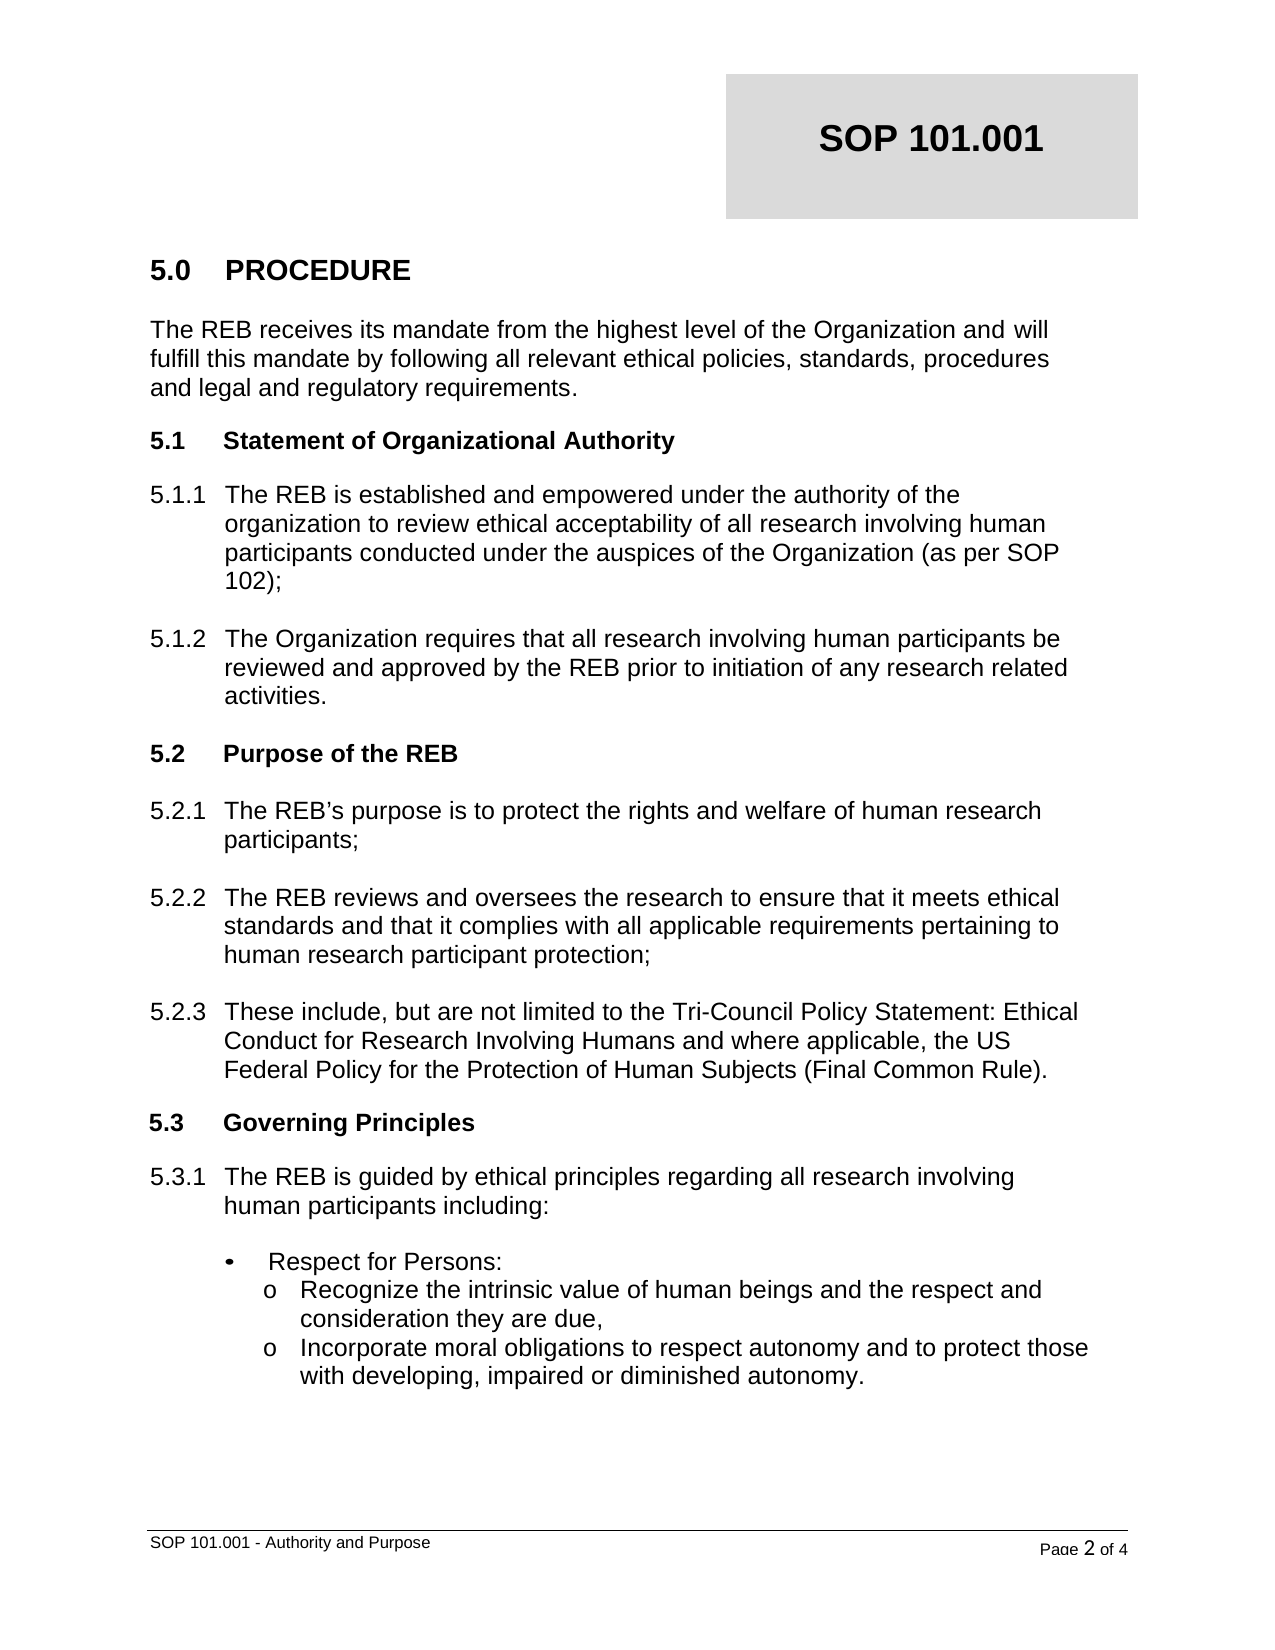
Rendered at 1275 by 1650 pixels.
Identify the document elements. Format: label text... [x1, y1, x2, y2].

text 5.2.1 The REB’s purpose is to protect the rights and welfare of human research participants; [150, 796, 1075, 854]
text 5.2.3 These include, but are not limited to the Tri-Council Policy Statement: Ethical Conduct for Research Involving Humans and where applicable, the US Federal Policy for the Protection of Human Subjects (Final Common Rule). [150, 997, 1093, 1083]
text 5.3 Governing Principles [149, 1108, 1150, 1137]
text 5.2.2 The REB reviews and oversees the research to ensure that it meets ethical standards and that it complies with all applicable requirements pertaining to human research participant protection; [150, 882, 1060, 969]
text • Respect for Persons: [224, 1246, 508, 1275]
text 5.1.1 The REB is established and empowered under the authority of the organization to review ethical acceptability of all research involving human participants conducted under the auspices of the Organization (as per SOP 102); [150, 480, 1087, 595]
text o Incorporate moral obligations to respect autonomy and to protect those with developing, impaired or diminished autonomy. [262, 1333, 1090, 1391]
text o Recognize the intrinsic value of human beings and the respect and consideration they are due, [262, 1276, 1045, 1333]
text 5.3.1 The REB is guided by ethical principles regarding all research involving human participants including: [150, 1162, 1058, 1220]
text The REB receives its mandate from the highest level of the Organization and will fulfill this mandate by following all relevant ethical policies, standards, procedures and legal and regulatory requirements. [150, 315, 1084, 401]
text 5.1 Statement of Organizational Authority [150, 426, 1150, 455]
text 5.1.2 The Organization requires that all research involving human participants be reviewed and approved by the REB prior to initiation of any research related activities. [150, 624, 1150, 710]
text 5.2 Purpose of the REB [150, 739, 1150, 767]
text 5.0 PROCEDURE [150, 253, 1150, 286]
